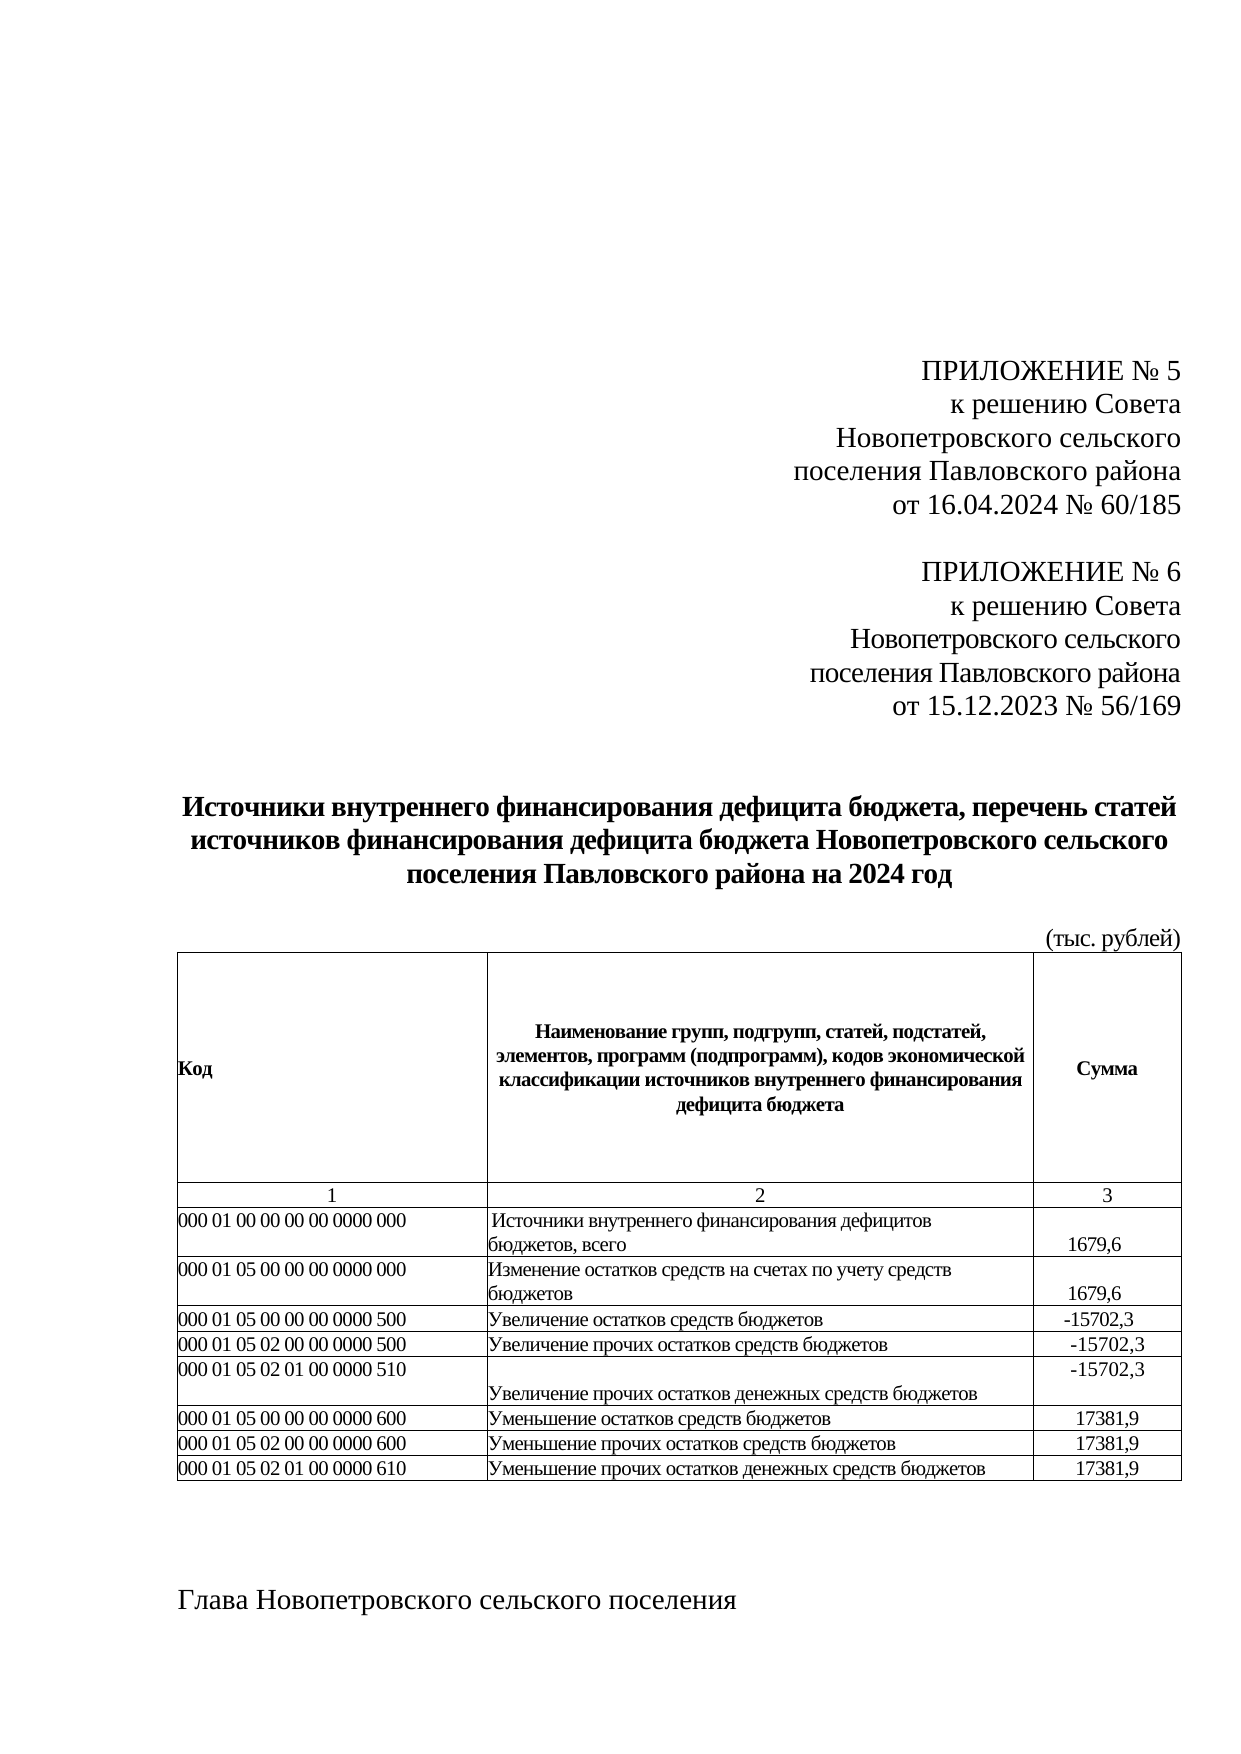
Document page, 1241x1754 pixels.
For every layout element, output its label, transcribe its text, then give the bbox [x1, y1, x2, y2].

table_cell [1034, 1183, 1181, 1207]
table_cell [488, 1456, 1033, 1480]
text ПРИЛОЖЕНИЕ № 5 [177, 353, 1181, 386]
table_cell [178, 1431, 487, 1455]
text Новопетровского сельского [177, 621, 1181, 655]
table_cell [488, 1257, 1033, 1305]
text Новопетровского сельского [177, 420, 1181, 453]
text к решению Совета [177, 588, 1181, 621]
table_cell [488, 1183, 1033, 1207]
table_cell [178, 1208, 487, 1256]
text (тыс. рублей) [177, 923, 1181, 952]
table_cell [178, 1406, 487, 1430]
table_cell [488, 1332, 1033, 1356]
text поселения Павловского района [177, 655, 1181, 688]
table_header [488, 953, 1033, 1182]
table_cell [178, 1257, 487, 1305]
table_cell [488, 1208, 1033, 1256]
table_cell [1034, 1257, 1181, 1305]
text поселения Павловского района [177, 453, 1181, 487]
text от 15.12.2023 № 56/169 [177, 688, 1181, 722]
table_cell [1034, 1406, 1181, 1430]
text от 16.04.2024 № 60/185 [177, 487, 1181, 521]
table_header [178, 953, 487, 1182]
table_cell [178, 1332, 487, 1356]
text Источники внутреннего финансирования дефицита бюджета, перечень статей источников финансирования дефицита бюджета Новопетровского сельского поселения Павловского района на 2024 год [177, 789, 1181, 889]
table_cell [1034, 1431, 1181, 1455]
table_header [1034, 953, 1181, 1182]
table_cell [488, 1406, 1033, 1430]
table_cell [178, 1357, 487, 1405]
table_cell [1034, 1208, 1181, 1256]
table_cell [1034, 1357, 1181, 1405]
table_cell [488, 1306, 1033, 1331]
text ПРИЛОЖЕНИЕ № 6 [177, 554, 1181, 588]
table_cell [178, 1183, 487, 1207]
text к решению Совета [177, 386, 1181, 420]
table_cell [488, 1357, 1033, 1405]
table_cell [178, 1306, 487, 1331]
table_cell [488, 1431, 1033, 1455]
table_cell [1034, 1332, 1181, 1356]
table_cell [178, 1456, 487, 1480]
text Глава Новопетровского сельского поселения [177, 1582, 1181, 1616]
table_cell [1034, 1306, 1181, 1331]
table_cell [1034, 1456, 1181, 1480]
